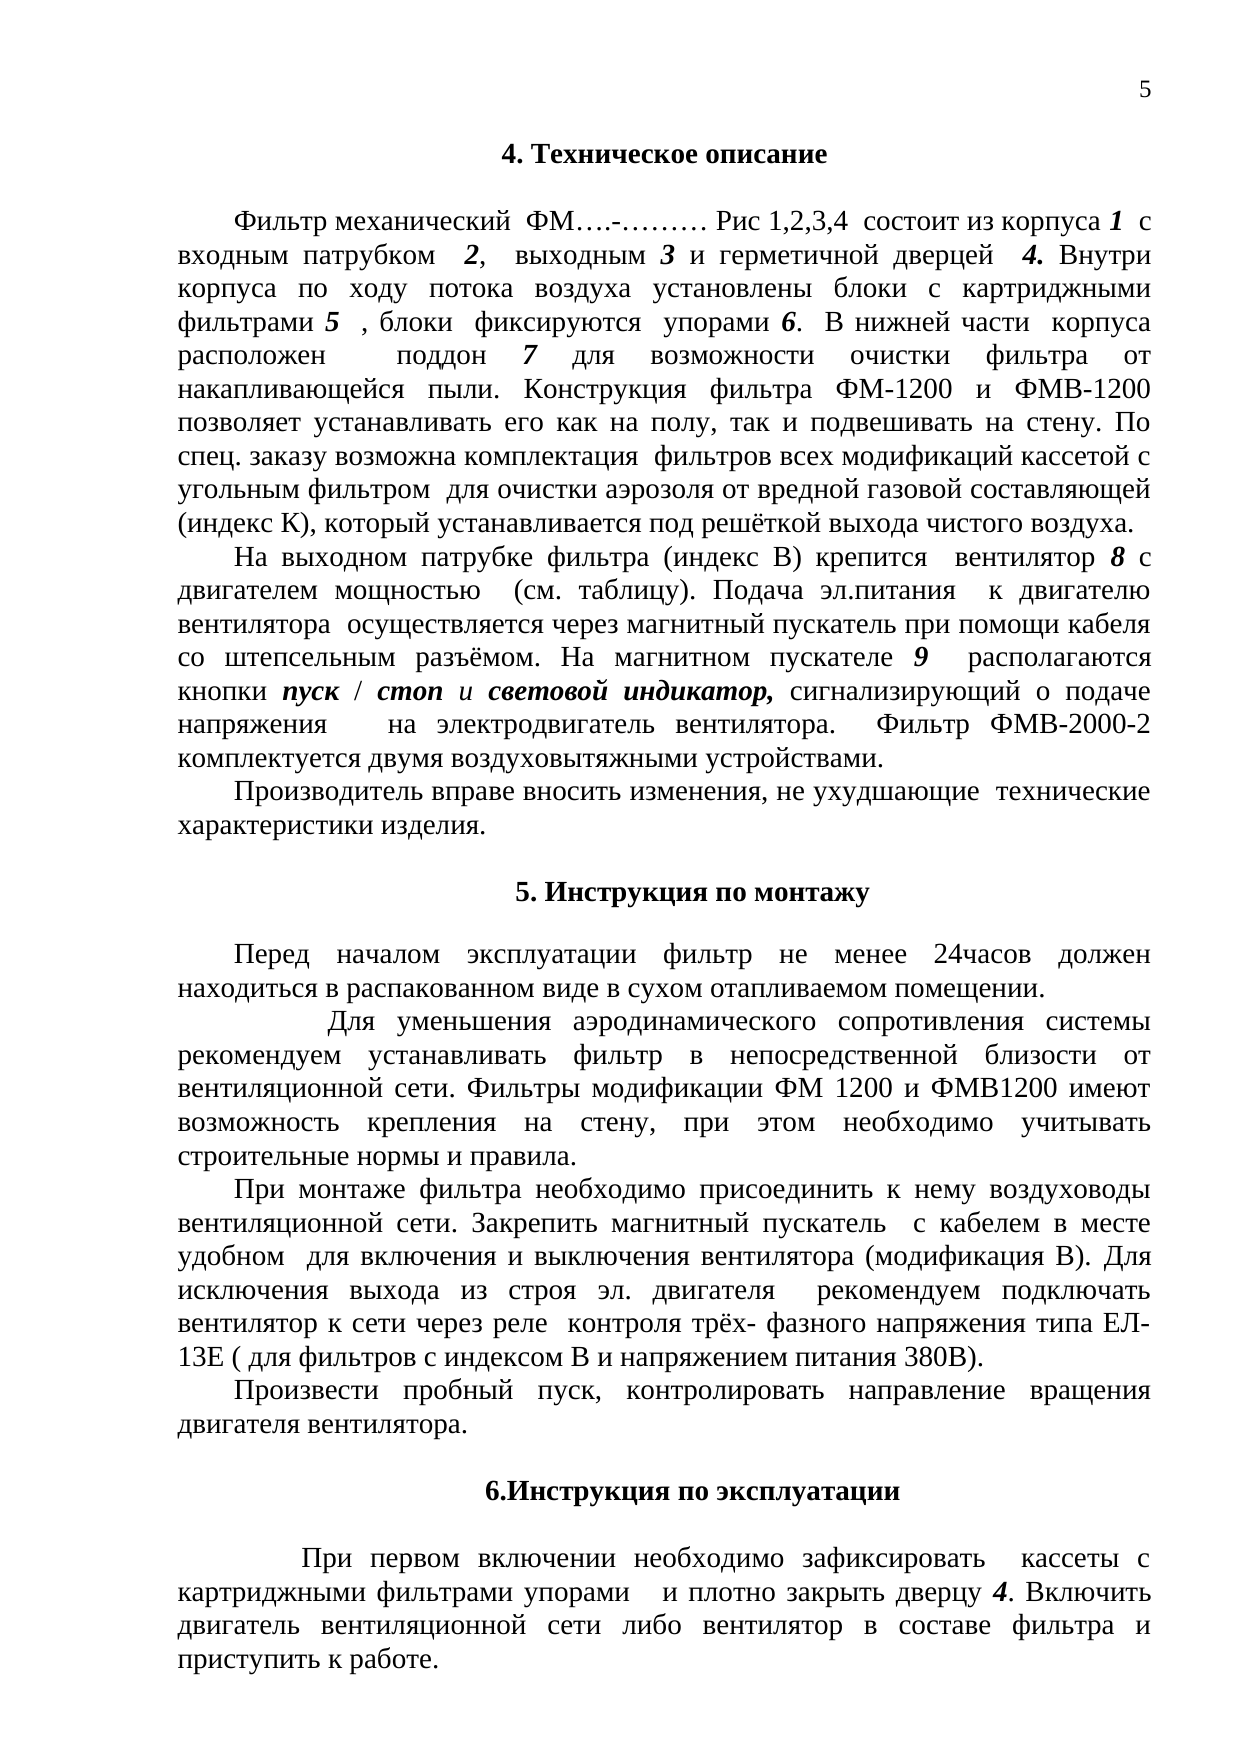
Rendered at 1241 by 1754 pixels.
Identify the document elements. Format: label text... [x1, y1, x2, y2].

text На выходном патрубке фильтра (индекс В) крепится вентилятор 8 с двигателем мощностью (см. таблицу). Подача эл.питания к двигателю вентилятора осуществляется через магнитный пускатель при помощи кабеля со штепсельным разъёмом. На магнитном пускателе 9 располагаются кнопки пуск / стоп и световой индикатор, сигнализирующий о подаче напряжения на электродвигатель вентилятора. Фильтр ФМВ-2000-2 комплектуется двумя воздуховытяжными устройствами. [177, 539, 1152, 773]
text Произвести пробный пуск, контролировать направление вращения двигателя вентилятора. [177, 1372, 1152, 1439]
text При монтаже фильтра необходимо присоединить к нему воздуховоды вентиляционной сети. Закрепить магнитный пускатель с кабелем в месте удобном для включения и выключения вентилятора (модификация В). Для исключения выхода из строя эл. двигателя рекомендуем подключать вентилятор к сети через реле контроля трёх- фазного напряжения типа ЕЛ-13Е ( для фильтров с индексом В и напряжением питания 380В). [177, 1171, 1152, 1372]
text Для уменьшения аэродинамического сопротивления системы рекомендуем устанавливать фильтр в непосредственной близости от вентиляционной сети. Фильтры модификации ФМ 1200 и ФМВ1200 имеют возможность крепления на стену, при этом необходимо учитывать строительные нормы и правила. [177, 1003, 1152, 1171]
text 4. Техническое описание [177, 136, 1152, 170]
text 5. Инструкция по монтажу [177, 874, 1152, 908]
text При первом включении необходимо зафиксировать кассеты с картриджными фильтрами упорами и плотно закрыть дверцу 4. Включить двигатель вентиляционной сети либо вентилятор в составе фильтра и приступить к работе. [177, 1540, 1152, 1674]
text 6.Инструкция по эксплуатации [177, 1473, 1152, 1507]
subtitle Перед началом эксплуатации фильтр не менее 24часов должен находиться в распакованном виде в сухом отапливаемом помещении. [177, 936, 1152, 1003]
text Фильтр механический ФМ….-……… Рис 1,2,3,4 состоит из корпуса 1 с входным патрубком 2, выходным 3 и герметичной дверцей 4. Внутри корпуса по ходу потока воздуха установлены блоки с картриджными фильтрами 5 , блоки фиксируются упорами 6. В нижней части корпуса расположен поддон 7 для возможности очистки фильтра от накапливающейся пыли. Конструкция фильтра ФМ-1200 и ФМВ-1200 позволяет устанавливать его как на полу, так и подвешивать на стену. По спец. заказу возможна комплектация фильтров всех модификаций кассетой с угольным фильтром для очистки аэрозоля от вредной газовой составляющей (индекс К), который устанавливается под решёткой выхода чистого воздуха. [177, 203, 1152, 539]
text Производитель вправе вносить изменения, не ухудшающие технические характеристики изделия. [177, 773, 1152, 841]
